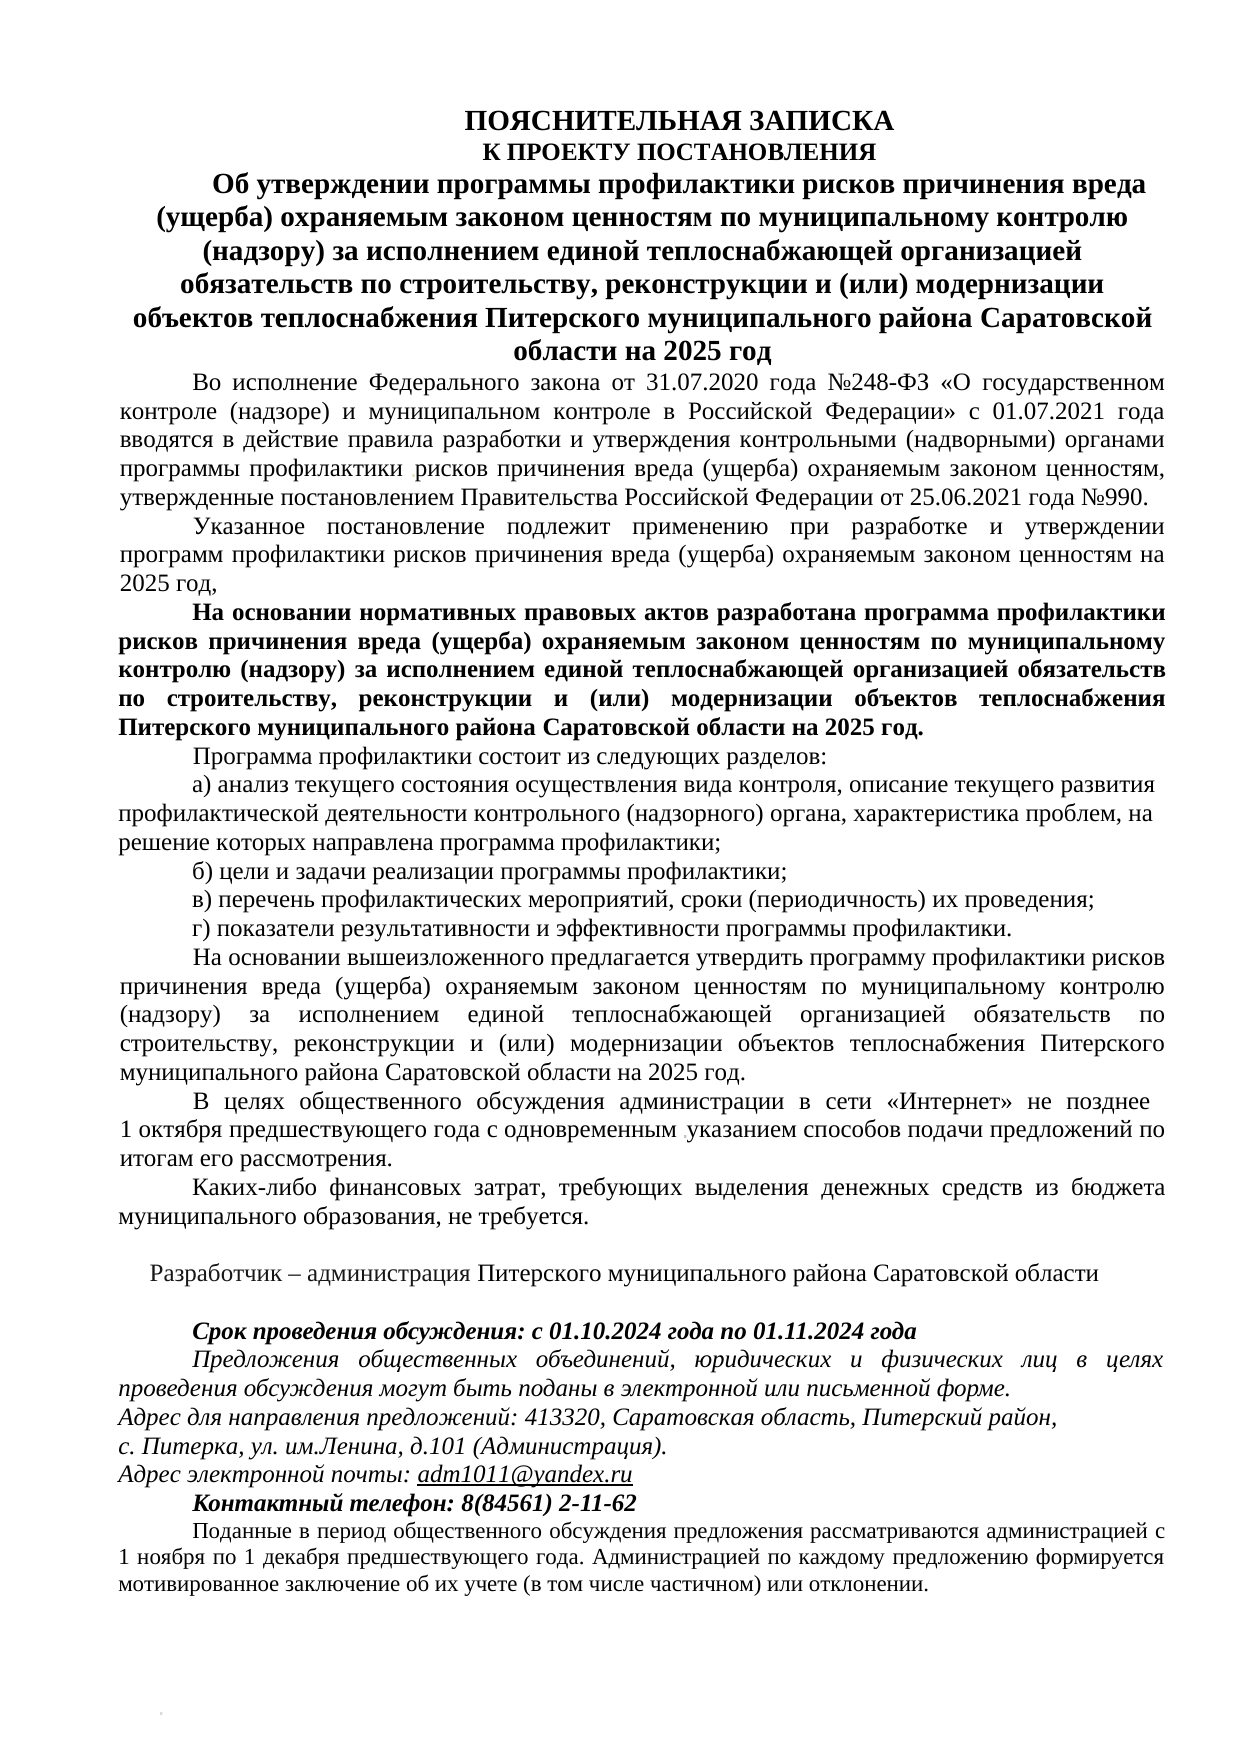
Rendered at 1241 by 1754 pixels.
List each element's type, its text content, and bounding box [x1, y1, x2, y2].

text с. Питерка, ул. им.Ленина, д.101 (Администрация). [118, 1431, 1167, 1459]
text Срок проведения обсуждения: с 01.10.2024 года по 01.11.2024 года [118, 1316, 1167, 1344]
text Программа профилактики состоит из следующих разделов: [119, 741, 1166, 769]
text Каких-либо финансовых затрат, требующих выделения денежных средств из бюджета муниципального образования, не требуется. [118, 1172, 1167, 1229]
text К ПРОЕКТУ ПОСТАНОВЛЕНИЯ [118, 137, 1167, 166]
text Указанное постановление подлежит применению при разработке и утверждении программ профилактики рисков причинения вреда (ущерба) охраняемым законом ценностям на 2025 год, [119, 511, 1166, 597]
text Поданные в период общественного обсуждения предложения рассматриваются администрацией с 1 ноября по 1 декабря предшествующего года. Администрацией по каждому предложению формируется мотивированное заключение об их учете (в том числе частичном) или отклонении. [118, 1517, 1167, 1596]
text а) анализ текущего состояния осуществления вида контроля, описание текущего развития профилактической деятельности контрольного (надзорного) органа, характеристика проблем, на решение которых направлена программа профилактики; [118, 769, 1167, 856]
text Контактный телефон: 8(84561) 2-11-62 [118, 1488, 1167, 1517]
text б) цели и задачи реализации программы профилактики; [118, 856, 1167, 884]
text Адрес электронной почты: adm1011@yandex.ru [118, 1459, 1167, 1488]
text Адрес для направления предложений: 413320, Саратовская область, Питерский район, [118, 1402, 1167, 1431]
text Разработчик – администрация Питерского муниципального района Саратовской области [118, 1258, 1167, 1287]
text г) показатели результативности и эффективности программы профилактики. [118, 913, 1167, 942]
text В целях общественного обсуждения администрации в сети «Интернет» не позднее 1 октября предшествующего года с одновременным указанием способов подачи предложений по итогам его рассмотрения. [119, 1086, 1166, 1172]
text На основании вышеизложенного предлагается утвердить программу профилактики рисков причинения вреда (ущерба) охраняемым законом ценностям по муниципальному контролю (надзору) за исполнением единой теплоснабжающей организацией обязательств по строительству, реконструкции и (или) модернизации объектов теплоснабжения Питерского муниципального района Саратовской области на 2025 год. [119, 942, 1166, 1086]
text На основании нормативных правовых актов разработана программа профилактики рисков причинения вреда (ущерба) охраняемым законом ценностям по муниципальному контролю (надзору) за исполнением единой теплоснабжающей организацией обязательств по строительству, реконструкции и (или) модернизации объектов теплоснабжения Питерского муниципального района Саратовской области на 2025 год. [118, 597, 1167, 741]
text Об утверждении программы профилактики рисков причинения вреда (ущерба) охраняемым законом ценностям по муниципальному контролю (надзору) за исполнением единой теплоснабжающей организацией обязательств по строительству, реконструкции и (или) модернизации объектов теплоснабжения Питерского муниципального района Саратовской области на 2025 год [118, 166, 1167, 367]
text ПОЯСНИТЕЛЬНАЯ ЗАПИСКА [118, 103, 1167, 137]
text Во исполнение Федерального закона от 31.07.2020 года №248-ФЗ «О государственном контроле (надзоре) и муниципальном контроле в Российской Федерации» с 01.07.2021 года вводятся в действие правила разработки и утверждения контрольными (надворными) органами программы профилактики рисков причинения вреда (ущерба) охраняемым законом ценностям, утвержденные постановлением Правительства Российской Федерации от 25.06.2021 года №990. [119, 367, 1166, 511]
text в) перечень профилактических мероприятий, сроки (периодичность) их проведения; [118, 884, 1167, 913]
text Предложения общественных объединений, юридических и физических лиц в целях проведения обсуждения могут быть поданы в электронной или письменной форме. [118, 1344, 1167, 1402]
